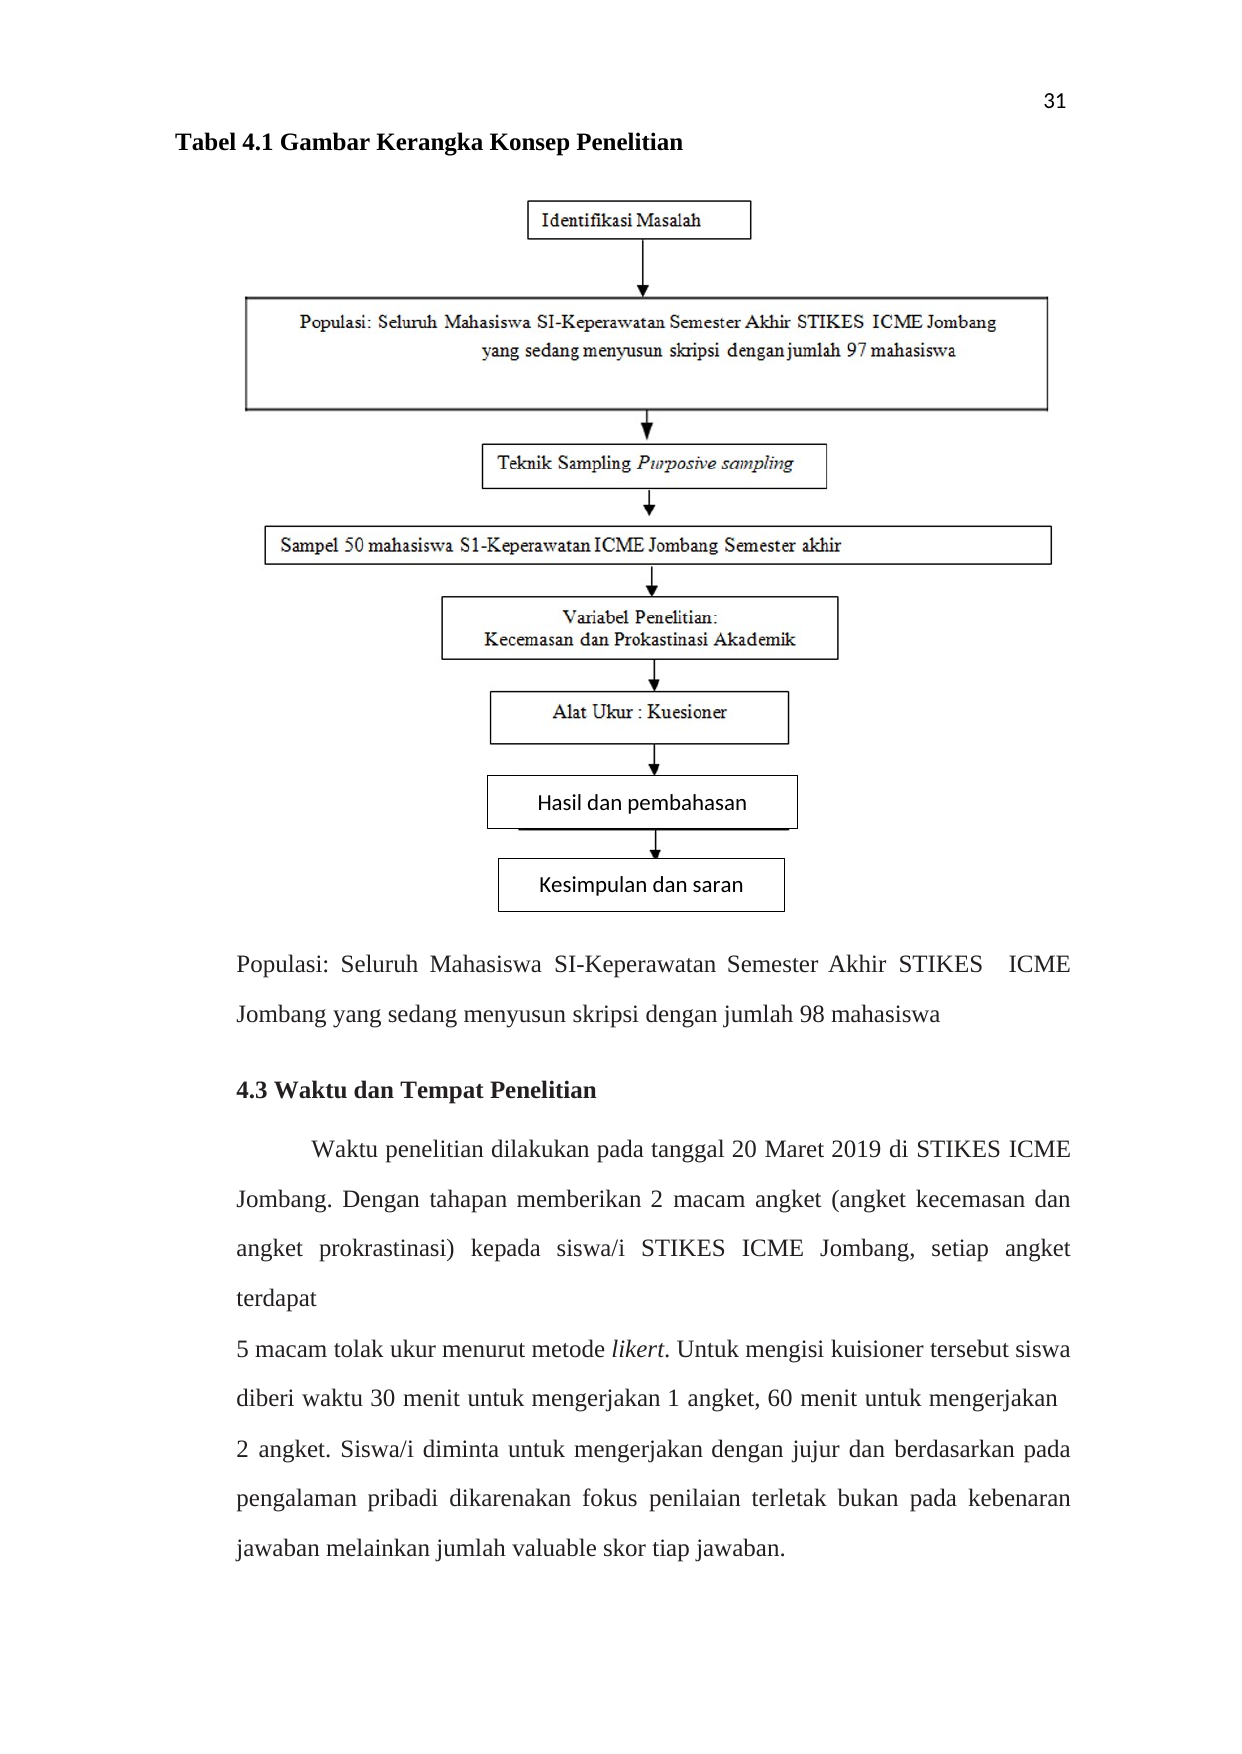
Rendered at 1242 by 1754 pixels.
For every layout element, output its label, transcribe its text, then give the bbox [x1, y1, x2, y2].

text 5 macam tolak ukur menurut metode likert. Untuk mengisi kuisioner tersebut siswa diberi waktu 30 menit untuk mengerjakan 1 angket, 60 menit untuk mengerjakan [236, 1334, 1071, 1412]
text 4.3 Waktu dan Tempat Penelitian [236, 1075, 599, 1104]
text 2 angket. Siswa/i diminta untuk mengerjakan dengan jujur dan berdasarkan pada pengalaman pribadi dikarenakan fokus penilaian terletak bukan pada kebenaran jawaban melainkan jumlah valuable skor tiap jawaban. [236, 1434, 1071, 1562]
text Populasi: Seluruh Mahasiswa SI-Keperawatan Semester Akhir STIKES ICME Jombang yang sedang menyusun skripsi dengan jumlah 98 mahasiswa [236, 949, 1071, 1027]
text Waktu penelitian dilakukan pada tanggal 20 Maret 2019 di STIKES ICME Jombang. Dengan tahapan memberikan 2 macam angket (angket kecemasan dan angket prokrastinasi) kepada siswa/i STIKES ICME Jombang, setiap angket terdapat [236, 1134, 1071, 1312]
text Tabel 4.1 Gambar Kerangka Konsep Penelitian [175, 133, 1081, 154]
picture [236, 196, 1059, 909]
